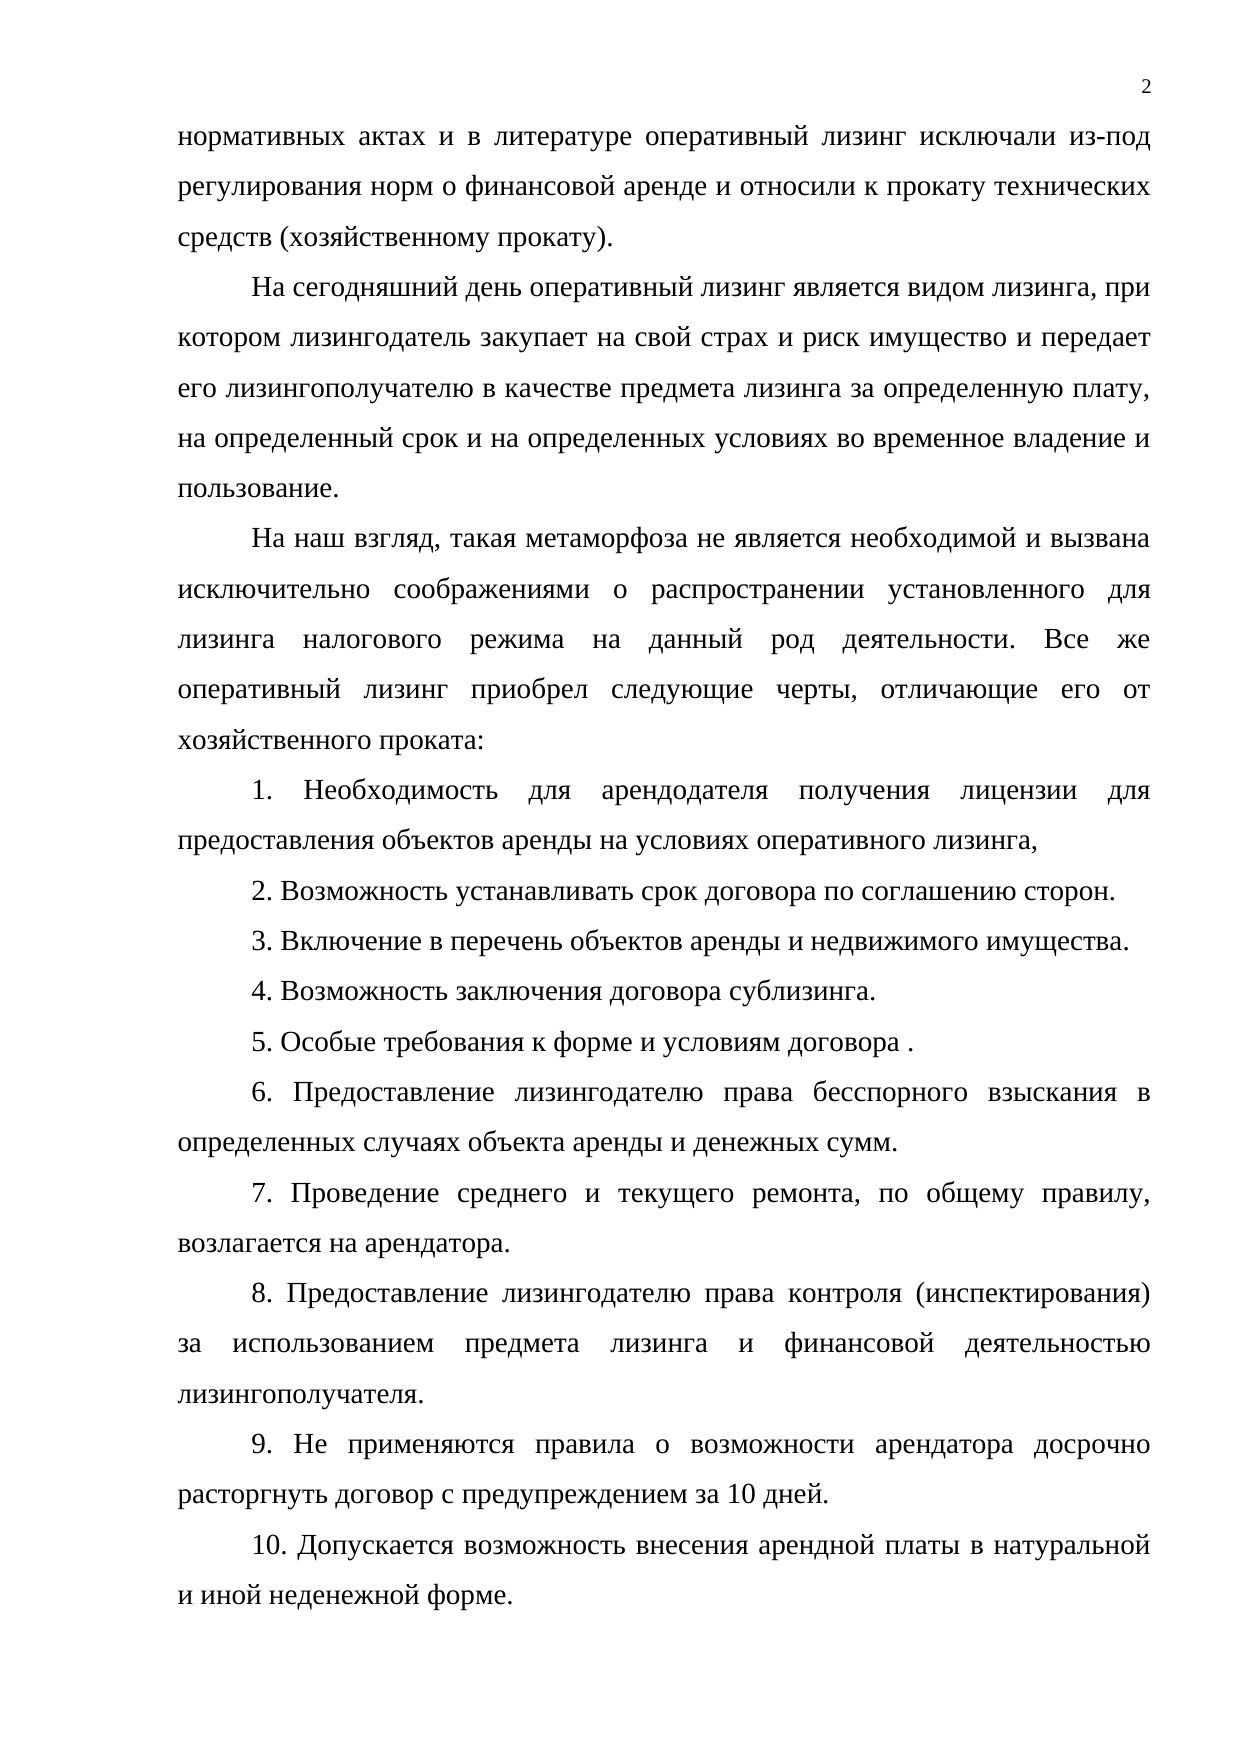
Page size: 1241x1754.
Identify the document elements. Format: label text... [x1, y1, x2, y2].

text 4. Возможность заключения договора сублизинга. [177, 973, 1152, 1007]
text 1. Необходимость для арендодателя получения лицензии для предоставления объектов аренды на условиях оперативного лизинга, [177, 772, 1152, 856]
text 3. Включение в перечень объектов аренды и недвижимого имущества. [177, 923, 1152, 957]
text 5. Особые требования к форме и условиям договора . [177, 1024, 1152, 1057]
text На наш взгляд, такая метаморфоза не является необходимой и вызвана исключительно соображениями о распространении установленного для лизинга налогового режима на данный род деятельности. Все же оперативный лизинг приобрел следующие черты, отличающие его от хозяйственного проката: [177, 521, 1152, 755]
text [177, 118, 1152, 252]
text 10. Допускается возможность внесения арендной платы в натуральной и иной неденежной форме. [177, 1527, 1152, 1611]
text 6. Предоставление лизингодателю права бесспорного взыскания в определенных случаях объекта аренды и денежных сумм. [177, 1074, 1152, 1158]
text 9. Не применяются правила о возможности арендатора досрочно расторгнуть договор с предупреждением за 10 дней. [177, 1426, 1152, 1510]
text 8. Предоставление лизингодателю права контроля (инспектирования) за использованием предмета лизинга и финансовой деятельностью лизингополучателя. [177, 1275, 1152, 1409]
text На сегодняшний день оперативный лизинг является видом лизинга, при котором лизингодатель закупает на свой страх и риск имущество и передает его лизингополучателю в качестве предмета лизинга за определенную плату, на определенный срок и на определенных условиях во временное владение и пользование. [177, 269, 1152, 504]
text 2. Возможность устанавливать срок договора по соглашению сторон. [177, 873, 1152, 906]
text 7. Проведение среднего и текущего ремонта, по общему правилу, возлагается на арендатора. [177, 1175, 1152, 1258]
